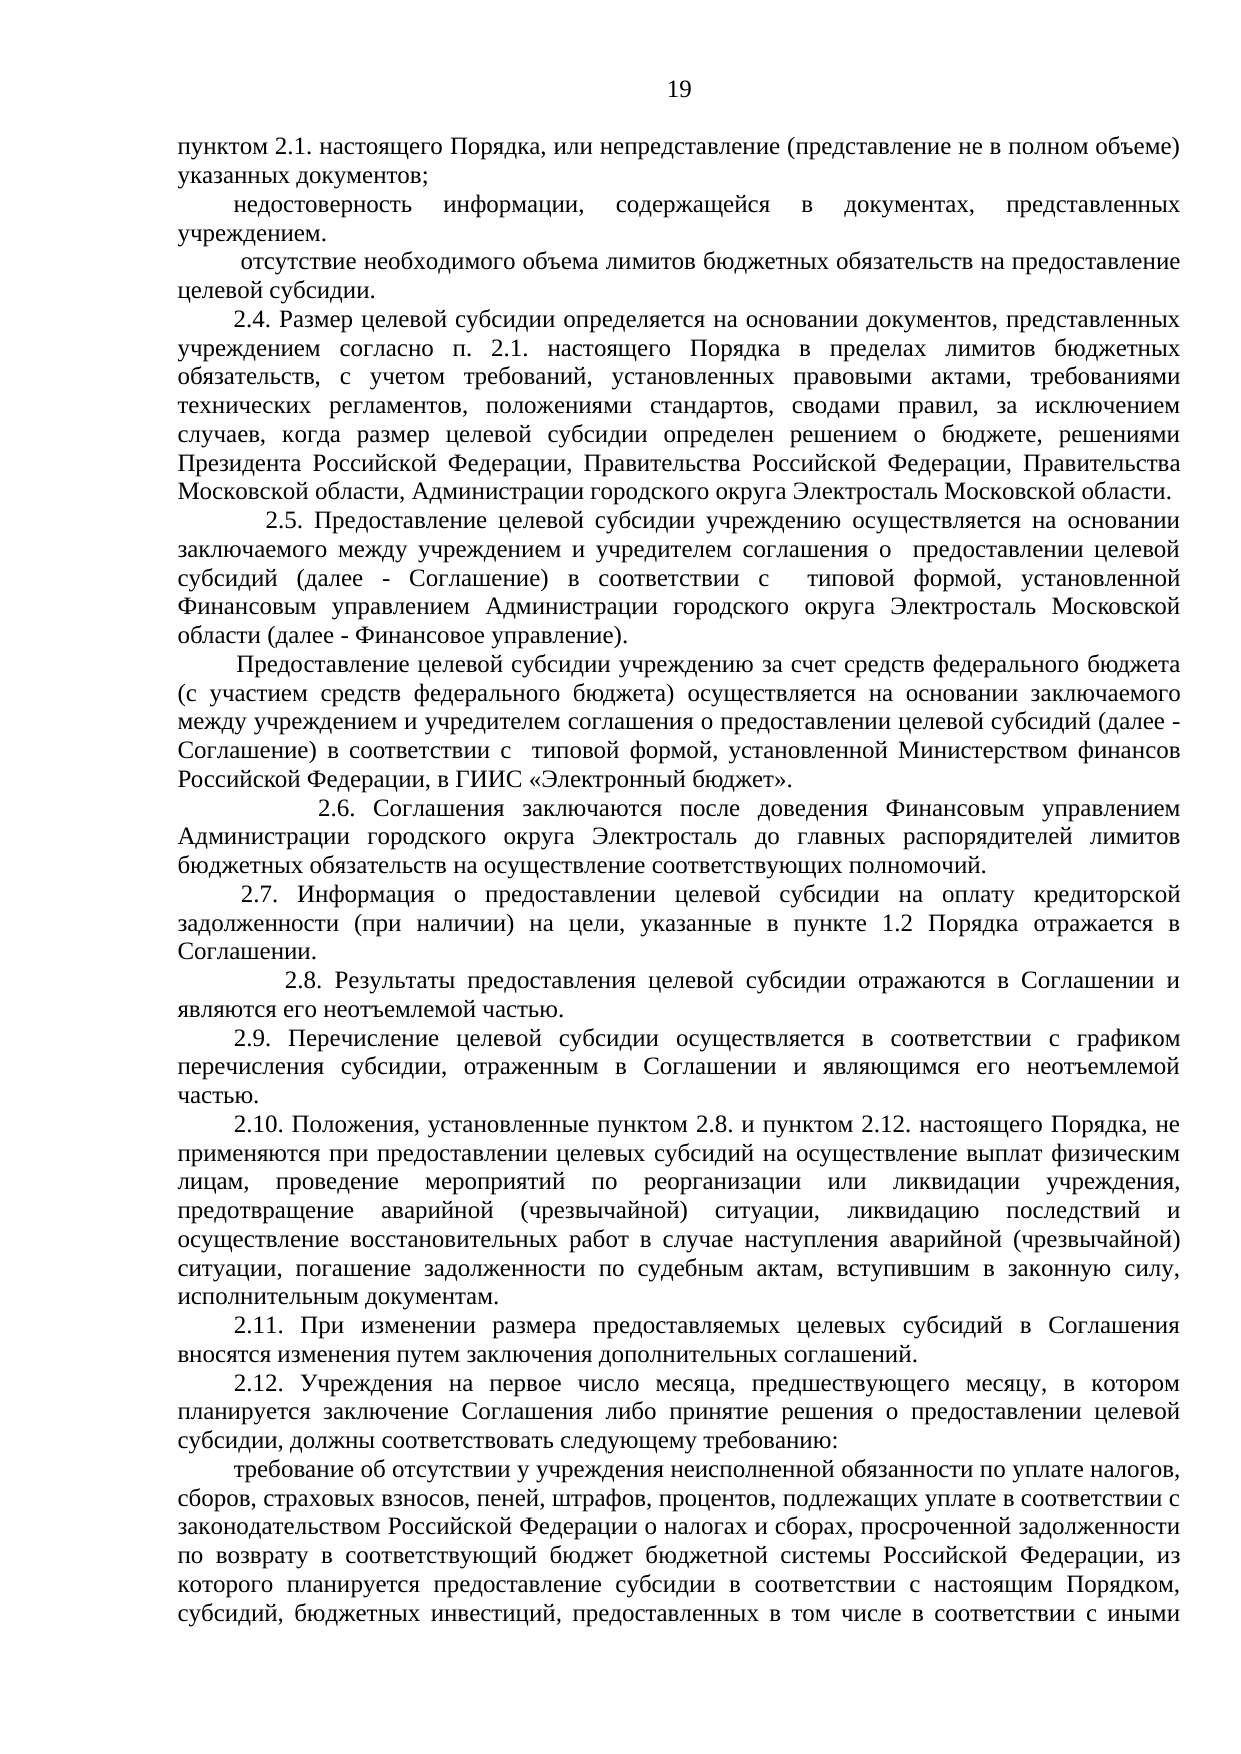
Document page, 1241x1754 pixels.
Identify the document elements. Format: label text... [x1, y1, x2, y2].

text недостоверность информации, содержащейся в документах, представленных учреждением. [177, 189, 1181, 246]
text 2.4. Размер целевой субсидии определяется на основании документов, представленных учреждением согласно п. 2.1. настоящего Порядка в пределах лимитов бюджетных обязательств, с учетом требований, установленных правовыми актами, требованиями технических регламентов, положениями стандартов, сводами правил, за исключением случаев, когда размер целевой субсидии определен решением о бюджете, решениями Президента Российской Федерации, Правительства Российской Федерации, Правительства Московской области, Администрации городского округа Электросталь Московской области. [177, 304, 1181, 505]
text отсутствие необходимого объема лимитов бюджетных обязательств на предоставление целевой субсидии. [177, 246, 1181, 304]
text 2.5. Предоставление целевой субсидии учреждению осуществляется на основании заключаемого между учреждением и учредителем соглашения о предоставлении целевой субсидий (далее - Соглашение) в соответствии с типовой формой, установленной Финансовым управлением Администрации городского округа Электросталь Московской области (далее - Финансовое управление). [177, 505, 1181, 649]
text 2.7. Информация о предоставлении целевой субсидии на оплату кредиторской задолженности (при наличии) на цели, указанные в пункте 1.2 Порядка отражается в Соглашении. [177, 879, 1181, 965]
text 2.9. Перечисление целевой субсидии осуществляется в соответствии с графиком перечисления субсидии, отраженным в Соглашении и являющимся его неотъемлемой частью. [177, 1023, 1181, 1109]
text 2.8. Результаты предоставления целевой субсидии отражаются в Соглашении и являются его неотъемлемой частью. [177, 965, 1181, 1023]
text Предоставление целевой субсидии учреждению за счет средств федерального бюджета (с участием средств федерального бюджета) осуществляется на основании заключаемого между учреждением и учредителем соглашения о предоставлении целевой субсидий (далее - Соглашение) в соответствии с типовой формой, установленной Министерством финансов Российской Федерации, в ГИИС «Электронный бюджет». [177, 649, 1181, 793]
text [177, 1454, 1181, 1626]
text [177, 131, 1181, 189]
text 2.6. Соглашения заключаются после доведения Финансовым управлением Администрации городского округа Электросталь до главных распорядителей лимитов бюджетных обязательств на осуществление соответствующих полномочий. [177, 793, 1181, 879]
text 2.12. Учреждения на первое число месяца, предшествующего месяцу, в котором планируется заключение Соглашения либо принятие решения о предоставлении целевой субсидии, должны соответствовать следующему требованию: [177, 1368, 1181, 1454]
text 2.11. При изменении размера предоставляемых целевых субсидий в Соглашения вносятся изменения путем заключения дополнительных соглашений. [177, 1310, 1181, 1368]
text 2.10. Положения, установленные пунктом 2.8. и пунктом 2.12. настоящего Порядка, не применяются при предоставлении целевых субсидий на осуществление выплат физическим лицам, проведение мероприятий по реорганизации или ликвидации учреждения, предотвращение аварийной (чрезвычайной) ситуации, ликвидацию последствий и осуществление восстановительных работ в случае наступления аварийной (чрезвычайной) ситуации, погашение задолженности по судебным актам, вступившим в законную силу, исполнительным документам. [177, 1109, 1181, 1310]
